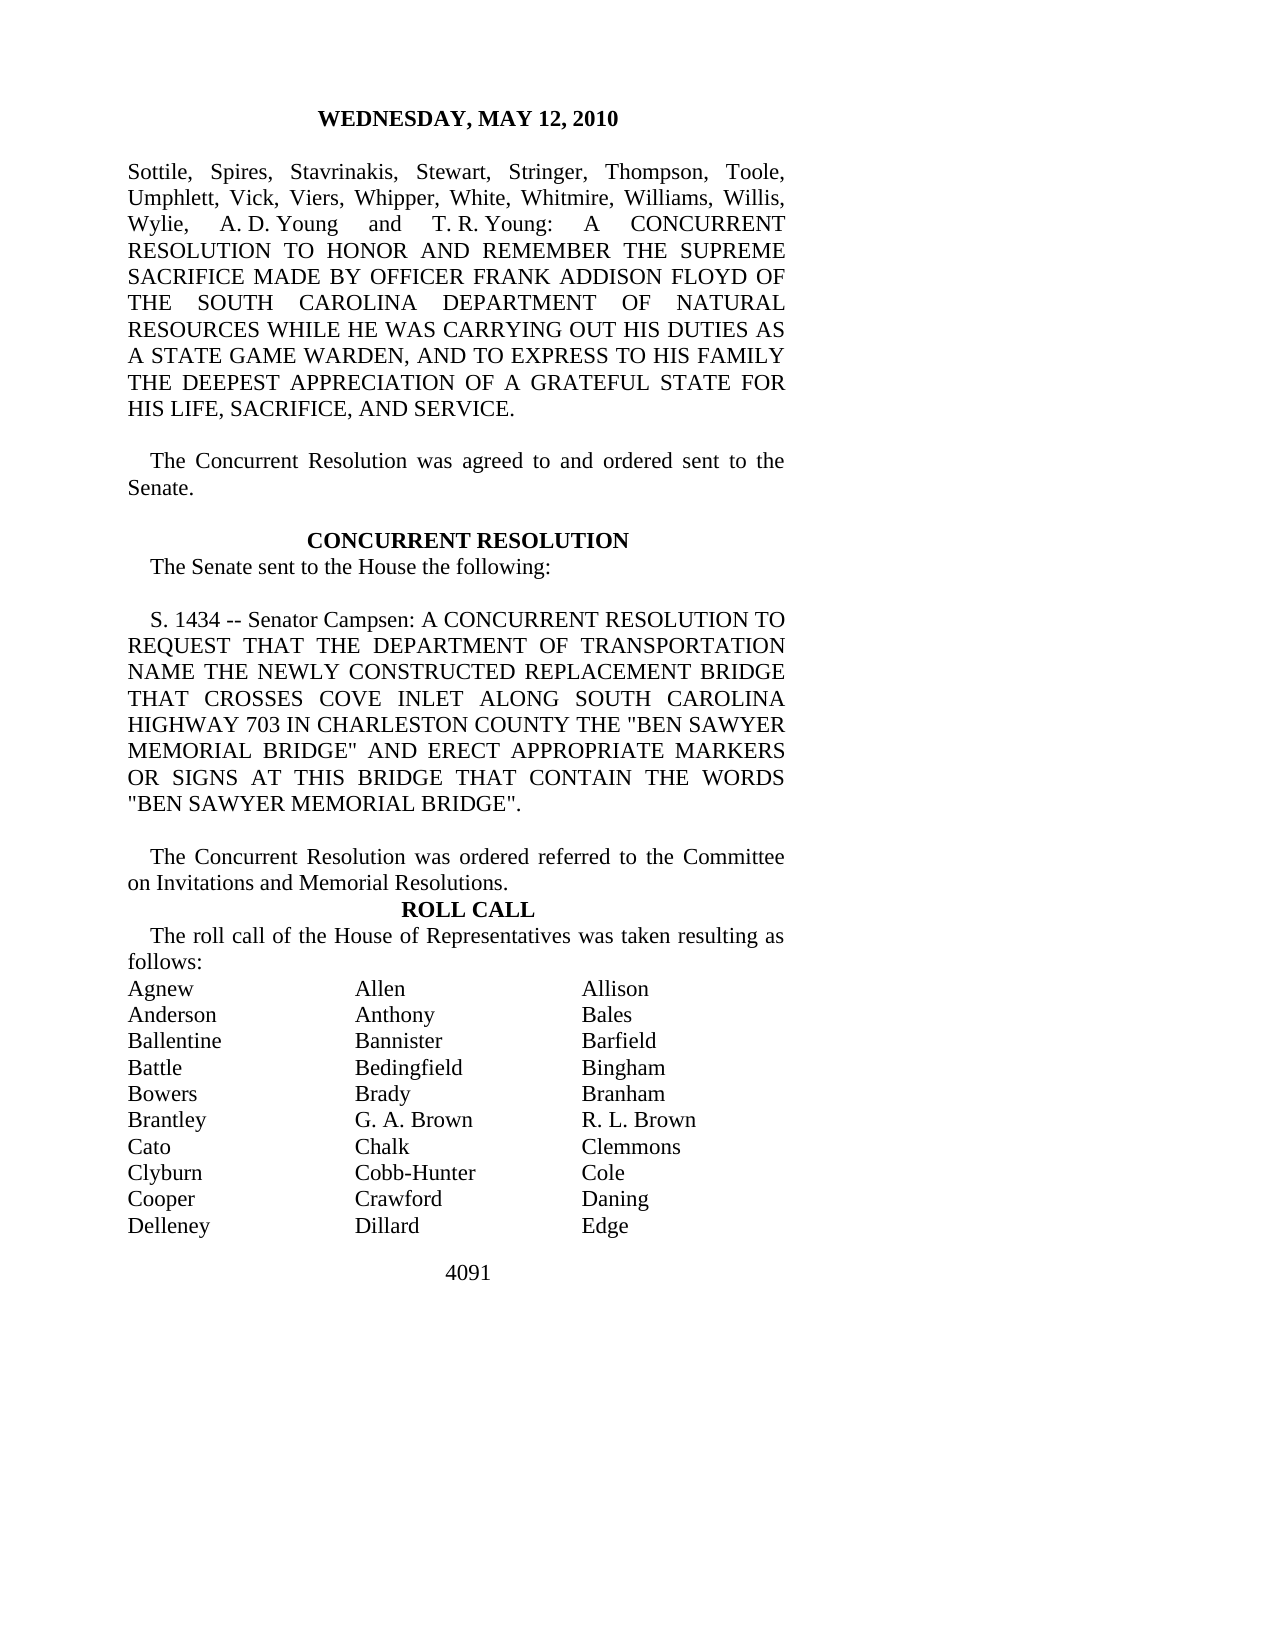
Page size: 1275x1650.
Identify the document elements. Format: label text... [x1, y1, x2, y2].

table_cell Bedingfield [343, 1054, 570, 1080]
table_header Allison [570, 975, 797, 1001]
table_cell Bannister [343, 1028, 570, 1054]
table_cell Bales [570, 1001, 797, 1027]
text The Senate sent to the House the following: [127, 553, 786, 579]
text S. 1434 -- Senator Campsen: A CONCURRENT RESOLUTION TO REQUEST THAT THE DEPARTMENT OF TRANSPORTATION NAME THE NEWLY CONSTRUCTED REPLACEMENT BRIDGE THAT CROSSES COVE INLET ALONG SOUTH CAROLINA HIGHWAY 703 IN CHARLESTON COUNTY THE "BEN SAWYER MEMORIAL BRIDGE" AND ERECT APPROPRIATE MARKERS OR SIGNS AT THIS BRIDGE THAT CONTAIN THE WORDS "BEN SAWYER MEMORIAL BRIDGE". [127, 606, 786, 817]
table_header Allen [343, 975, 570, 1001]
table_cell Crawford [343, 1186, 570, 1212]
table_cell Cooper [116, 1186, 343, 1212]
table_cell Chalk [343, 1133, 570, 1159]
table_cell Bingham [570, 1054, 797, 1080]
table_cell Cato [116, 1133, 343, 1159]
table_cell Cole [570, 1159, 797, 1186]
table_cell Branham [570, 1080, 797, 1106]
table_cell Delleney [116, 1212, 343, 1238]
table_cell Daning [570, 1186, 797, 1212]
table_cell Battle [116, 1054, 343, 1080]
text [127, 158, 786, 421]
table_cell Clemmons [570, 1133, 797, 1159]
table_cell Anderson [116, 1001, 343, 1027]
table_cell Brady [343, 1080, 570, 1106]
table_header Agnew [116, 975, 343, 1001]
table_cell Dillard [343, 1212, 570, 1238]
table_cell Cobb-Hunter [343, 1159, 570, 1186]
table_cell Bowers [116, 1080, 343, 1106]
table_cell Clyburn [116, 1159, 343, 1186]
table_cell Brantley [116, 1106, 343, 1133]
text The Concurrent Resolution was agreed to and ordered sent to the Senate. [127, 448, 786, 500]
table_cell R. L. Brown [570, 1106, 797, 1133]
text ROLL CALL [127, 896, 786, 922]
table_cell Ballentine [116, 1028, 343, 1054]
text The roll call of the House of Representatives was taken resulting as follows: [127, 922, 786, 975]
text The Concurrent Resolution was ordered referred to the Committee on Invitations and Memorial Resolutions. [127, 843, 786, 896]
table_cell Anthony [343, 1001, 570, 1027]
table_cell Edge [570, 1212, 797, 1238]
text CONCURRENT RESOLUTION [127, 527, 786, 553]
table_cell G. A. Brown [343, 1106, 570, 1133]
table_cell Barfield [570, 1028, 797, 1054]
